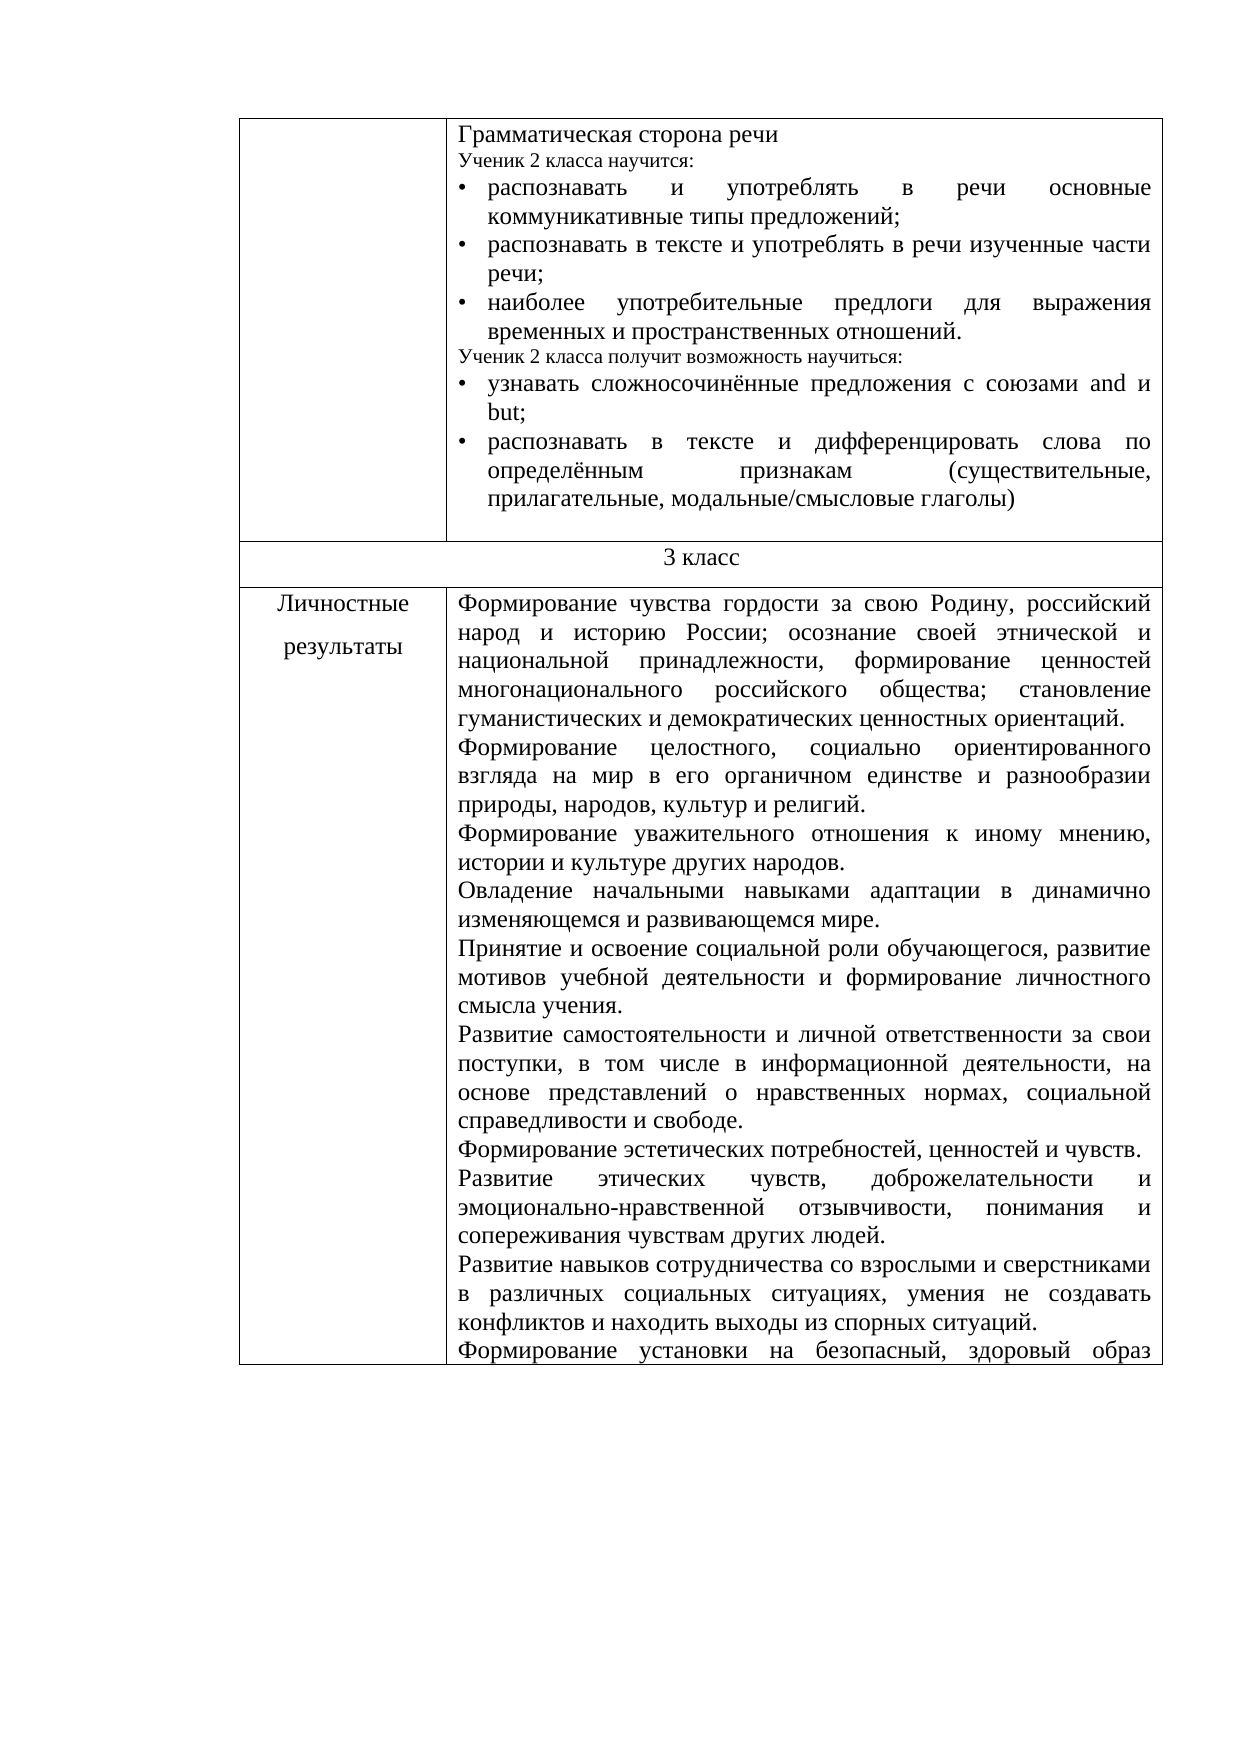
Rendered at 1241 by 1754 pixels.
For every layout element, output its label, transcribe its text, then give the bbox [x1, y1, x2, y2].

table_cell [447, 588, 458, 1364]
table_cell 3 класс [240, 542, 1162, 587]
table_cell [447, 119, 1162, 541]
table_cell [240, 119, 446, 541]
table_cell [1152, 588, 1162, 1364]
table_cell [240, 588, 446, 1364]
